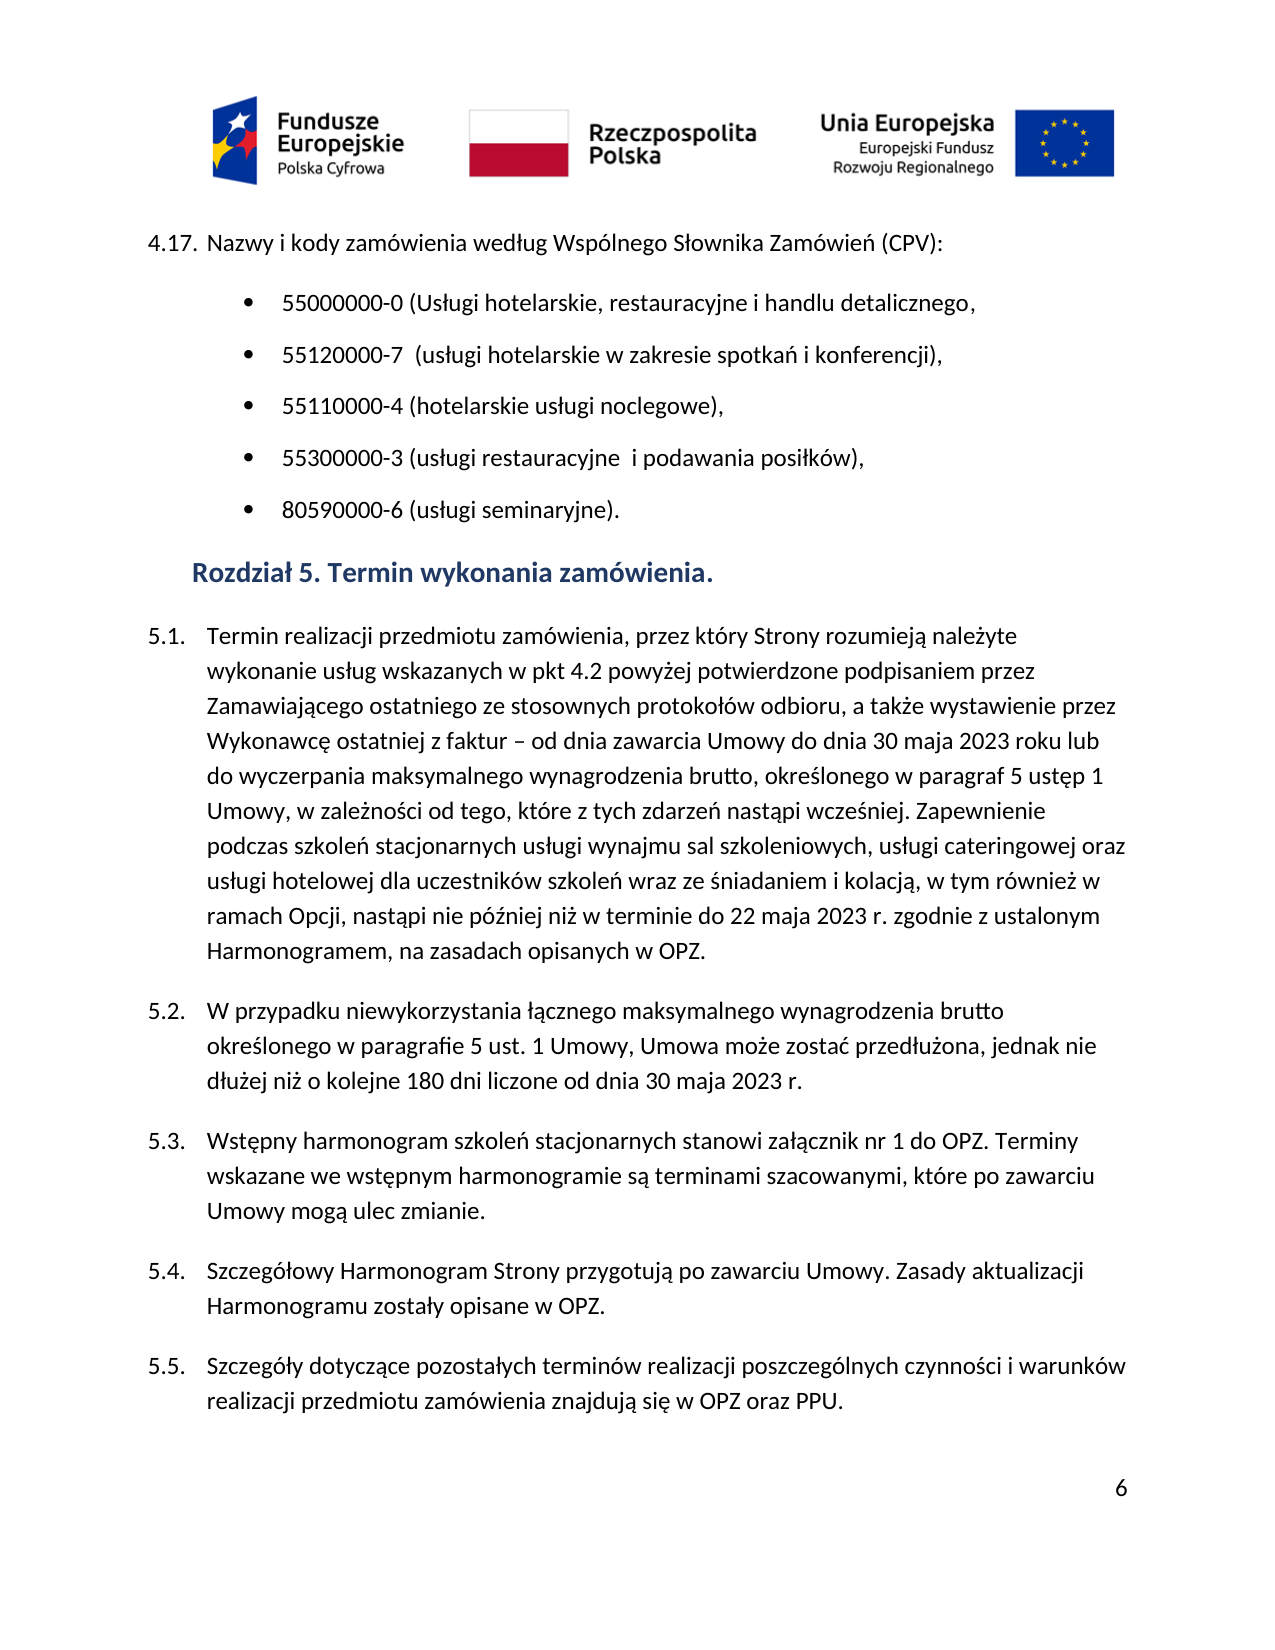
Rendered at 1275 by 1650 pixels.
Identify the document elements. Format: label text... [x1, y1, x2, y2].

list 55110000-4 (hotelarskie usługi noclegowe), [244, 391, 1127, 421]
list 55120000-7 (usługi hotelarskie w zakresie spotkań i konferencji), [244, 339, 1127, 369]
list Termin realizacji przedmiotu zamówienia, przez który Strony rozumieją należyte wykonanie usług wskazanych w pkt 4.2 powyżej potwierdzone podpisaniem przez Zamawiającego ostatniego ze stosownych protokołów odbioru, a także wystawienie przez Wykonawcę ostatniej z faktur – od dnia zawarcia Umowy do dnia 30 maja 2023 roku lub do wyczerpania maksymalnego wynagrodzenia brutto, określonego w paragraf 5 ustęp 1 Umowy, w zależności od tego, które z tych zdarzeń nastąpi wcześniej. Zapewnienie podczas szkoleń stacjonarnych usługi wynajmu sal szkoleniowych, usługi cateringowej oraz usługi hotelowej dla uczestników szkoleń wraz ze śniadaniem i kolacją, w tym również w ramach Opcji, nastąpi nie później niż w terminie do 22 maja 2023 r. zgodnie z ustalonym Harmonogramem, na zasadach opisanych w OPZ. [148, 620, 1127, 965]
list Szczegóły dotyczące pozostałych terminów realizacji poszczególnych czynności i warunków realizacji przedmiotu zamówienia znajdują się w OPZ oraz PPU. [148, 1350, 1127, 1415]
list W przypadku niewykorzystania łącznego maksymalnego wynagrodzenia brutto określonego w paragrafie 5 ust. 1 Umowy, Umowa może zostać przedłużona, jednak nie dłużej niż o kolejne 180 dni liczone od dnia 30 maja 2023 r. [148, 995, 1127, 1095]
list 55300000-3 (usługi restauracyjne i podawania posiłków), [244, 442, 1127, 473]
subtitle Rozdział 5. Termin wykonania zamówienia. [192, 554, 1127, 589]
list Szczegółowy Harmonogram Strony przygotują po zawarciu Umowy. Zasady aktualizacji Harmonogramu zostały opisane w OPZ. [148, 1255, 1127, 1320]
list Nazwy i kody zamówienia według Wspólnego Słownika Zamówień (CPV): [148, 227, 1127, 258]
picture [191, 75, 1136, 207]
list 55000000-0 (Usługi hotelarskie, restauracyjne i handlu detalicznego, [244, 287, 1127, 318]
list Wstępny harmonogram szkoleń stacjonarnych stanowi załącznik nr 1 do OPZ. Terminy wskazane we wstępnym harmonogramie są terminami szacowanymi, które po zawarciu Umowy mogą ulec zmianie. [148, 1125, 1127, 1225]
list 80590000-6 (usługi seminaryjne). [244, 494, 1127, 524]
